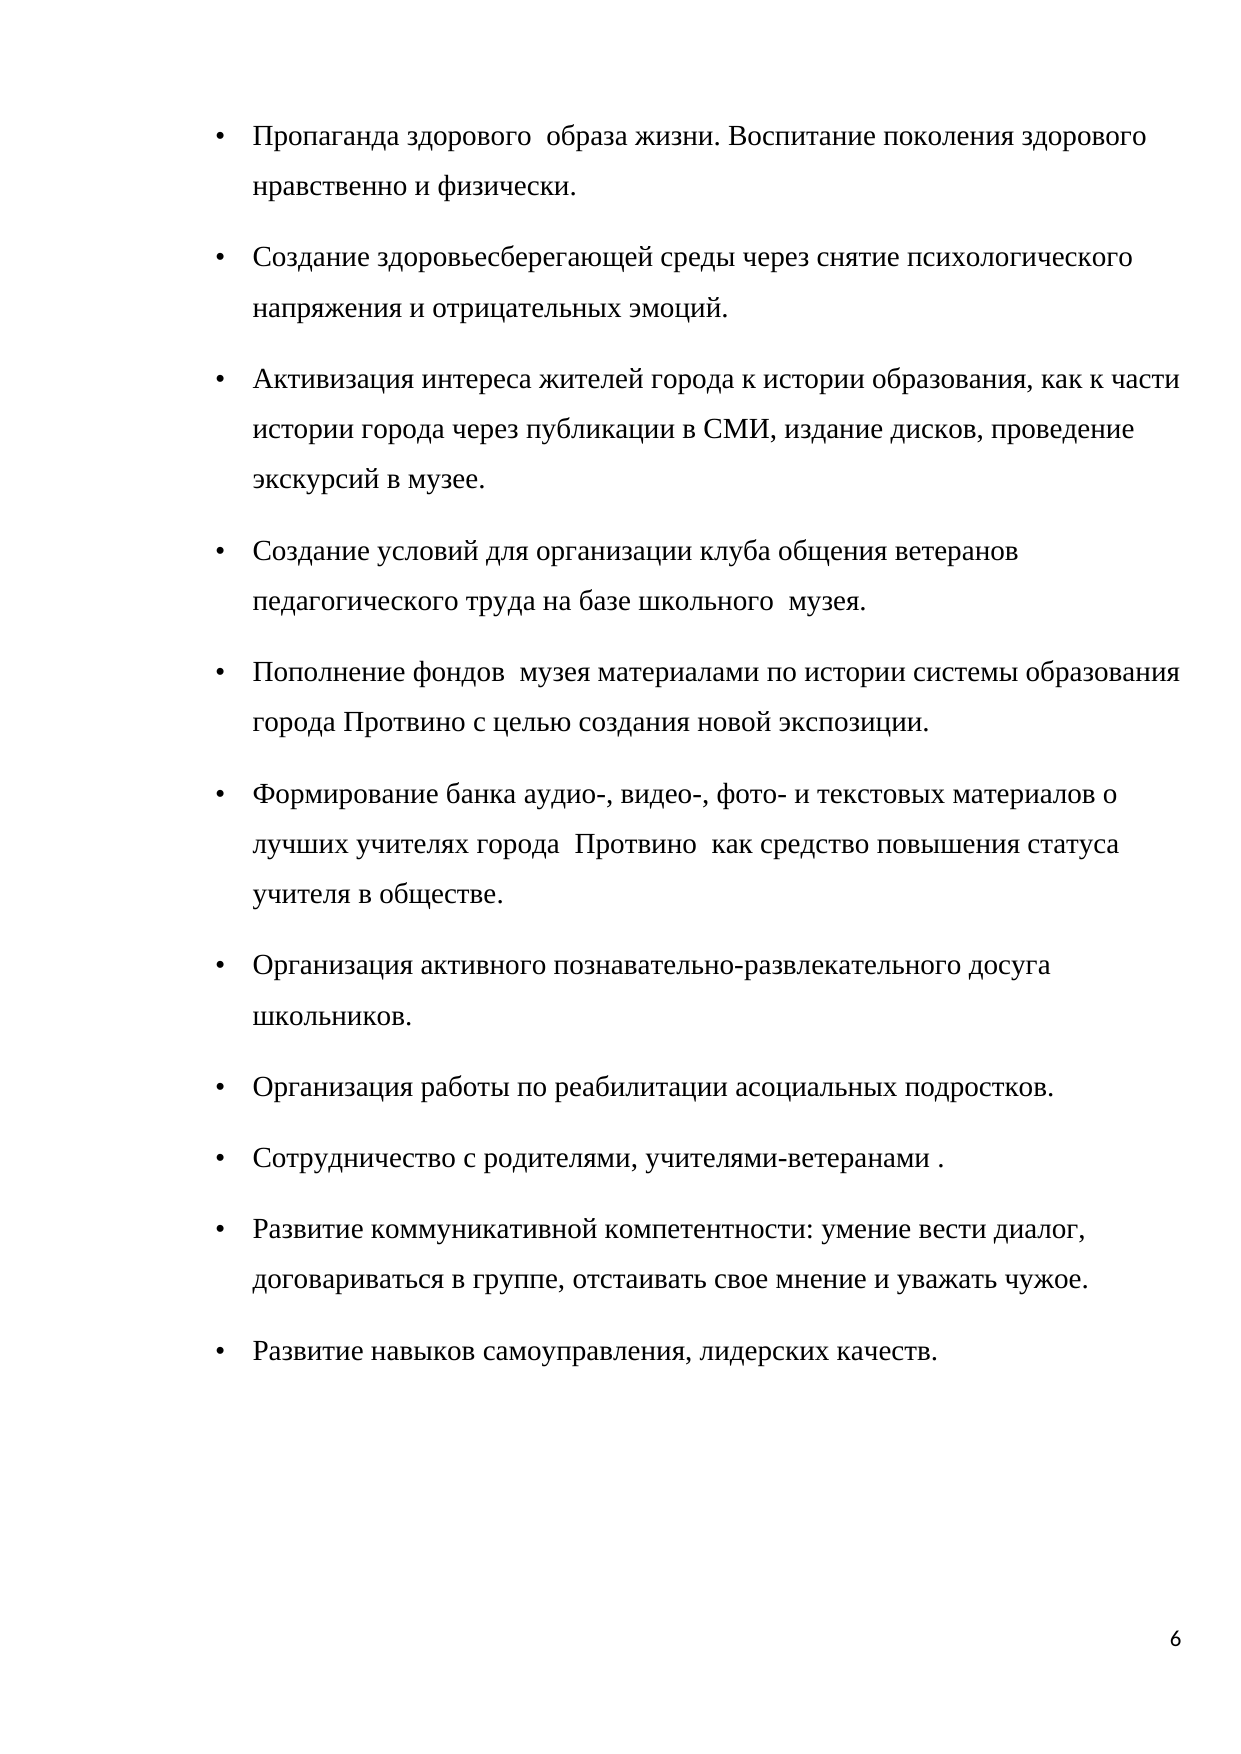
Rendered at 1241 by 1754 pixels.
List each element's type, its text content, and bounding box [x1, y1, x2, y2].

list Создание здоровьесберегающей среды через снятие психологического напряжения и отрицательных эмоций. [215, 239, 1181, 323]
list Формирование банка аудио-, видео-, фото- и текстовых материалов о лучших учителях города Протвино как средство повышения статуса учителя в обществе. [215, 776, 1181, 910]
list Активизация интереса жителей города к истории образования, как к части истории города через публикации в СМИ, издание дисков, проведение экскурсий в музее. [215, 361, 1181, 495]
list Пополнение фондов музея материалами по истории системы образования города Протвино с целью создания новой экспозиции. [215, 654, 1181, 738]
list Пропаганда здорового образа жизни. Воспитание поколения здорового нравственно и физически. [215, 118, 1181, 202]
list Развитие коммуникативной компетентности: умение вести диалог, договариваться в группе, отстаивать свое мнение и уважать чужое. [215, 1211, 1181, 1295]
list Создание условий для организации клуба общения ветеранов педагогического труда на базе школьного музея. [215, 533, 1181, 617]
list Организация активного познавательно-развлекательного досуга школьников. [215, 947, 1181, 1031]
list Организация работы по реабилитации асоциальных подростков. [215, 1069, 1181, 1102]
list Сотрудничество с родителями, учителями-ветеранами . [215, 1140, 1181, 1174]
list Развитие навыков самоуправления, лидерских качеств. [215, 1333, 1181, 1366]
